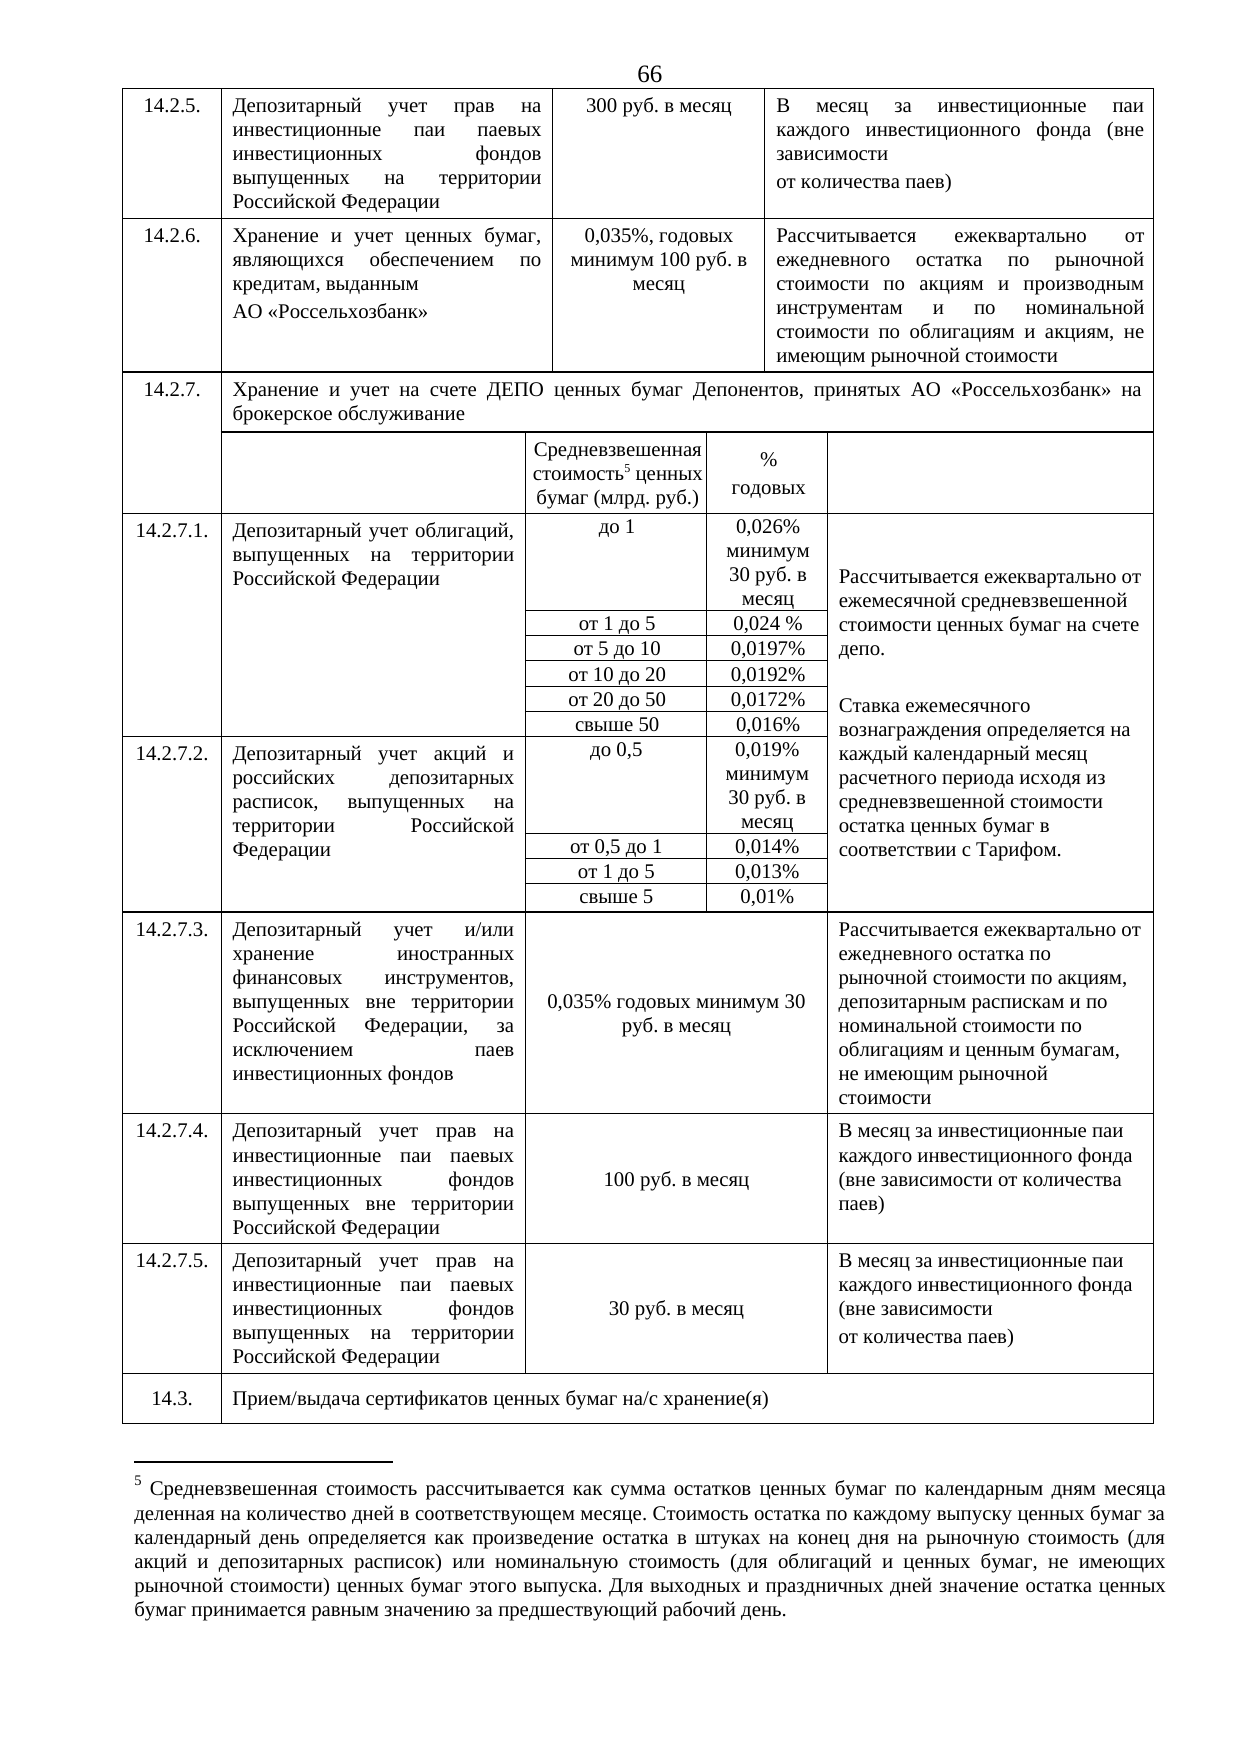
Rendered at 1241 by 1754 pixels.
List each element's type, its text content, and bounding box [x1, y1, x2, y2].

table_cell 14.2.7. [123, 373, 221, 513]
table_cell 14.2.7.3. [123, 913, 221, 1113]
table_cell Депозитарный учет прав на инвестиционные паи паевых инвестиционных фондов выпущенных на территории Российской Федерации [222, 89, 552, 218]
table_cell 0,035%, годовых минимум 100 руб. в месяц [553, 219, 764, 371]
table_cell до 1 [526, 514, 706, 610]
table_cell 14.2.6. [123, 219, 221, 371]
table_cell 0,0172% [707, 687, 827, 711]
table_cell Рассчитывается ежеквартально от ежедневного остатка по рыночной стоимости по акциям, депозитарным распискам и по номинальной стоимости по облигациям и ценным бумагам, не имеющим рыночной стоимости [828, 913, 1153, 1113]
table_cell 30 руб. в месяц [526, 1244, 827, 1373]
table_cell свыше 50 [526, 712, 706, 736]
table_cell 0,01% [707, 884, 827, 911]
table_cell В месяц за инвестиционные паи каждого инвестиционного фонда (вне зависимости от количества паев) [828, 1114, 1153, 1243]
table_cell В месяц за инвестиционные паи каждого инвестиционного фонда (вне зависимости от количества паев) [828, 1244, 1153, 1373]
table_cell 0,016% [707, 712, 827, 736]
table_cell Рассчитывается ежеквартально от ежедневного остатка по рыночной стоимости по акциям и производным инструментам и по номинальной стоимости по облигациям и акциям, не имеющим рыночной стоимости [765, 219, 1153, 371]
table_cell 0,0197% [707, 636, 827, 660]
table_cell Хранение и учет ценных бумаг, являющихся обеспечением по кредитам, выданным АО «Россельхозбанк» [222, 219, 552, 371]
table_cell 14.2.5. [123, 89, 221, 218]
table_cell до 0,5 [526, 737, 706, 833]
table_cell 0,019% минимум 30 руб. в месяц [707, 737, 827, 833]
table_cell 14.3. [123, 1374, 221, 1423]
table_cell от 0,5 до 1 [526, 834, 706, 858]
table_cell 14.2.7.4. [123, 1114, 221, 1243]
table_cell 0,026% минимум 30 руб. в месяц [707, 514, 827, 610]
table_cell Депозитарный учет прав на инвестиционные паи паевых инвестиционных фондов выпущенных вне территории Российской Федерации [222, 1114, 525, 1243]
table_cell Депозитарный учет облигаций, выпущенных на территории Российской Федерации [222, 514, 525, 736]
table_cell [765, 89, 1153, 218]
table_cell Депозитарный учет прав на инвестиционные паи паевых инвестиционных фондов выпущенных на территории Российской Федерации [222, 1244, 525, 1373]
table_cell 0,0192% [707, 661, 827, 686]
table_cell 100 руб. в месяц [526, 1114, 827, 1243]
table_cell Депозитарный учет и/или хранение иностранных финансовых инструментов, выпущенных вне территории Российской Федерации, за исключением паев инвестиционных фондов [222, 913, 525, 1113]
table_cell [828, 433, 1153, 513]
table_cell свыше 5 [526, 884, 706, 911]
table_cell 0,035% годовых минимум 30 руб. в месяц [526, 913, 827, 1113]
table_cell от 1 до 5 [526, 859, 706, 883]
table_cell 0,024 % [707, 611, 827, 635]
table_cell 300 руб. в месяц [553, 89, 764, 218]
table_cell 14.2.7.2. [123, 737, 221, 911]
table_cell от 1 до 5 [526, 611, 706, 635]
table_cell Прием/выдача сертификатов ценных бумаг на/с хранение(я) [222, 1374, 1153, 1423]
table_cell 0,014% [707, 834, 827, 858]
table_cell Средневзвешенная стоимость ценных бумаг (млрд. руб.) [526, 433, 706, 513]
table_cell 14.2.7.5. [123, 1244, 221, 1373]
table_cell [222, 433, 525, 513]
table_cell 14.2.7.1. [123, 514, 221, 736]
table_cell Рассчитывается ежеквартально от ежемесячной средневзвешенной стоимости ценных бумаг на счете депо. Ставка ежемесячного вознаграждения определяется на каждый календарный месяц расчетного периода исходя из средневзвешенной стоимости остатка ценных бумаг в соответствии с Тарифом. [828, 514, 1153, 911]
table_cell 0,013% [707, 859, 827, 883]
table_cell от 10 до 20 [526, 661, 706, 686]
table_cell Депозитарный учет акций и российских депозитарных расписок, выпущенных на территории Российской Федерации [222, 737, 525, 911]
table_cell Хранение и учет на счете ДЕПО ценных бумаг Депонентов, принятых АО «Россельхозбанк» на брокерское обслуживание [222, 373, 1153, 431]
table_cell от 5 до 10 [526, 636, 706, 660]
table_cell % годовых [707, 433, 827, 513]
table_cell от 20 до 50 [526, 687, 706, 711]
